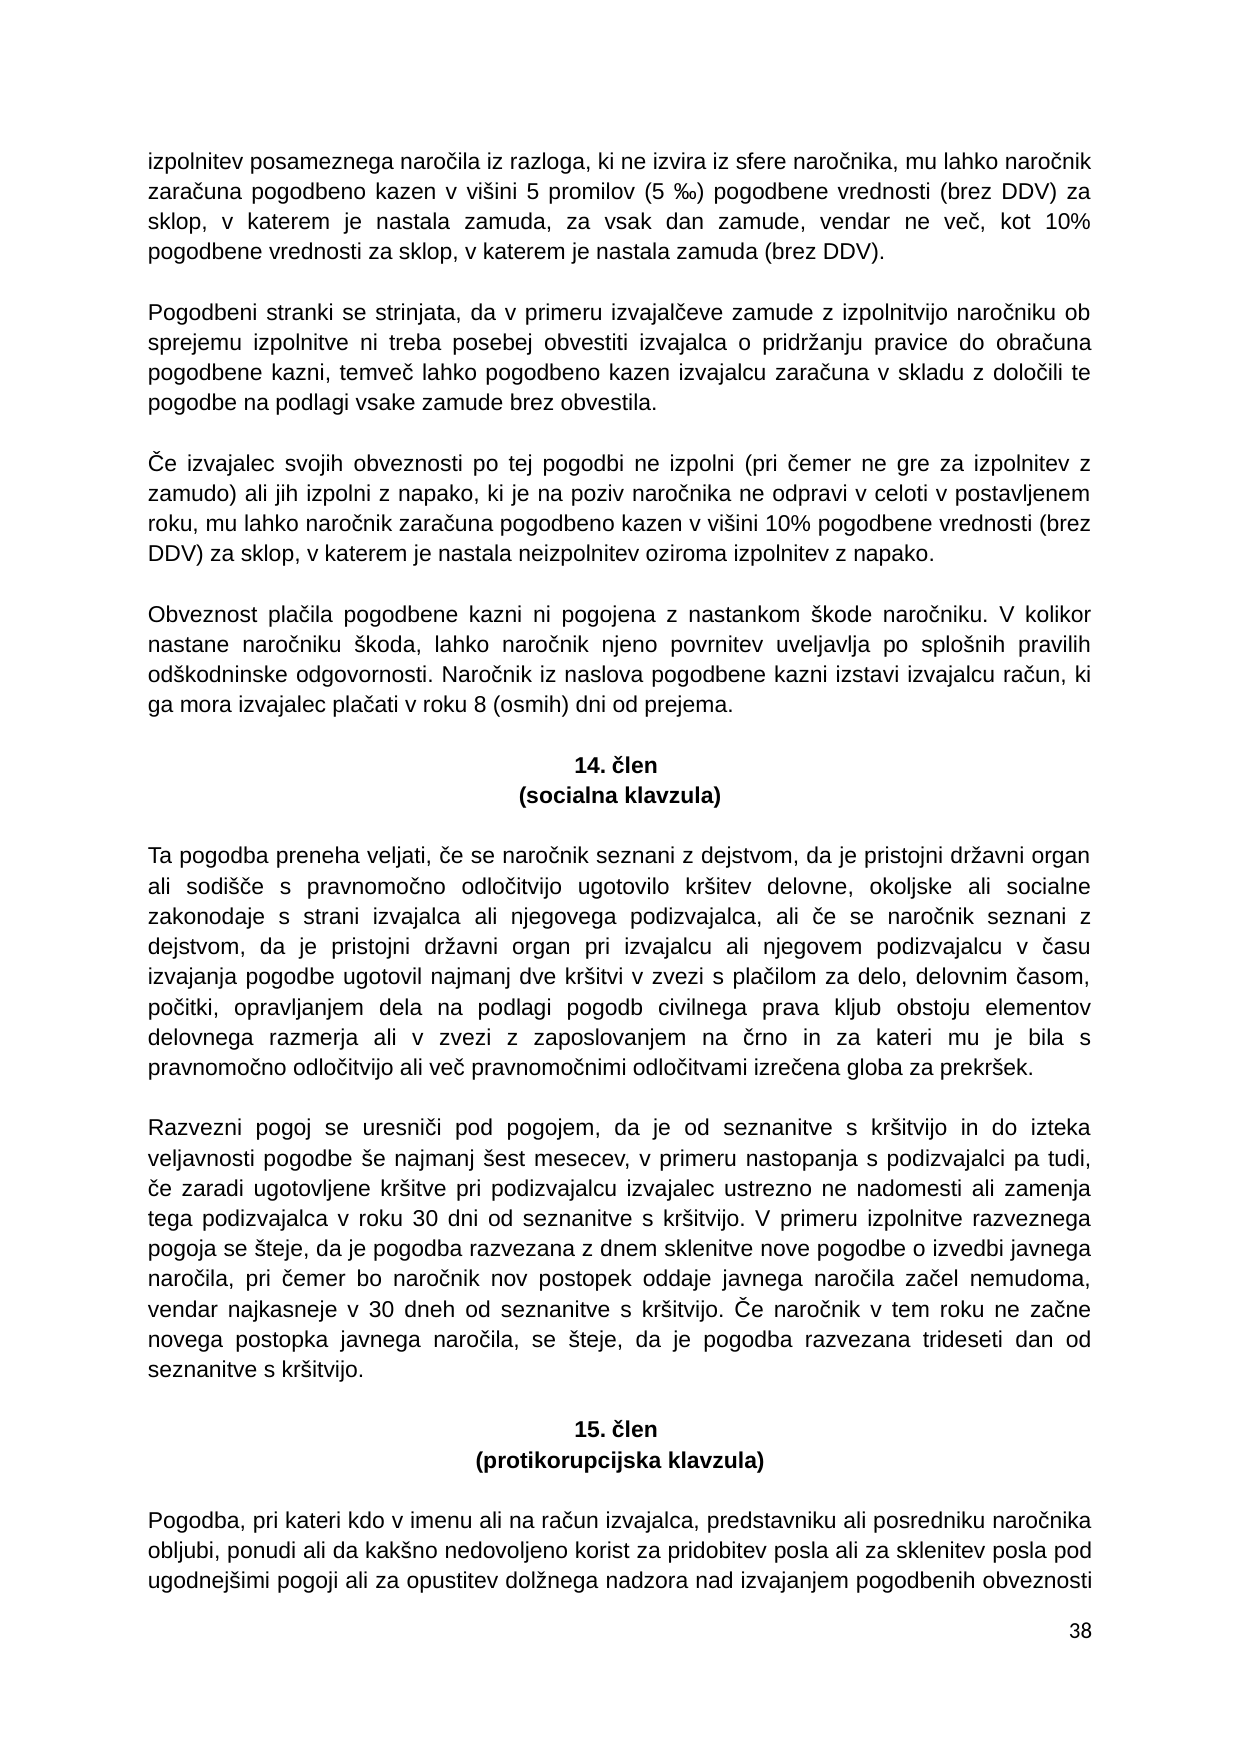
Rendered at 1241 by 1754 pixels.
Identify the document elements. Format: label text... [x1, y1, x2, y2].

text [148, 148, 1092, 265]
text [148, 1507, 1092, 1594]
text Ta pogodba preneha veljati, če se naročnik seznani z dejstvom, da je pristojni državni organ ali sodišče s pravnomočno odločitvijo ugotovilo kršitev delovne, okoljske ali socialne zakonodaje s strani izvajalca ali njegovega podizvajalca, ali če se naročnik seznani z dejstvom, da je pristojni državni organ pri izvajalcu ali njegovem podizvajalcu v času izvajanja pogodbe ugotovil najmanj dve kršitvi v zvezi s plačilom za delo, delovnim časom, počitki, opravljanjem dela na podlagi pogodb civilnega prava kljub obstoju elementov delovnega razmerja ali v zvezi z zaposlovanjem na črno in za kateri mu je bila s pravnomočno odločitvijo ali več pravnomočnimi odločitvami izrečena globa za prekršek. [148, 842, 1092, 933]
text Če izvajalec svojih obveznosti po tej pogodbi ne izpolni (pri čemer ne gre za izpolnitev z zamudo) ali jih izpolni z napako, ki je na poziv naročnika ne odpravi v celoti v postavljenem roku, mu lahko naročnik zaračuna pogodbeno kazen v višini 10% pogodbene vrednosti (brez DDV) za sklop, v katerem je nastala neizpolnitev oziroma izpolnitev z napako. [148, 450, 1092, 567]
text Pogodbeni stranki se strinjata, da v primeru izvajalčeve zamude z izpolnitvijo naročniku ob sprejemu izpolnitve ni treba posebej obvestiti izvajalca o pridržanju pravice do obračuna pogodbene kazni, temveč lahko pogodbeno kazen izvajalcu zaračuna v skladu z določili te pogodbe na podlagi vsake zamude brez obvestila. [148, 299, 1092, 416]
text (socialna klavzula) [148, 782, 1092, 808]
text (protikorupcijska klavzula) [148, 1447, 1092, 1473]
list člen [140, 752, 1092, 778]
list člen [140, 1416, 1092, 1443]
text Obveznost plačila pogodbene kazni ni pogojena z nastankom škode naročniku. V kolikor nastane naročniku škoda, lahko naročnik njeno povrnitev uveljavlja po splošnih pravilih odškodninske odgovornosti. Naročnik iz naslova pogodbene kazni izstavi izvajalcu račun, ki ga mora izvajalec plačati v roku 8 (osmih) dni od prejema. [148, 601, 1092, 718]
